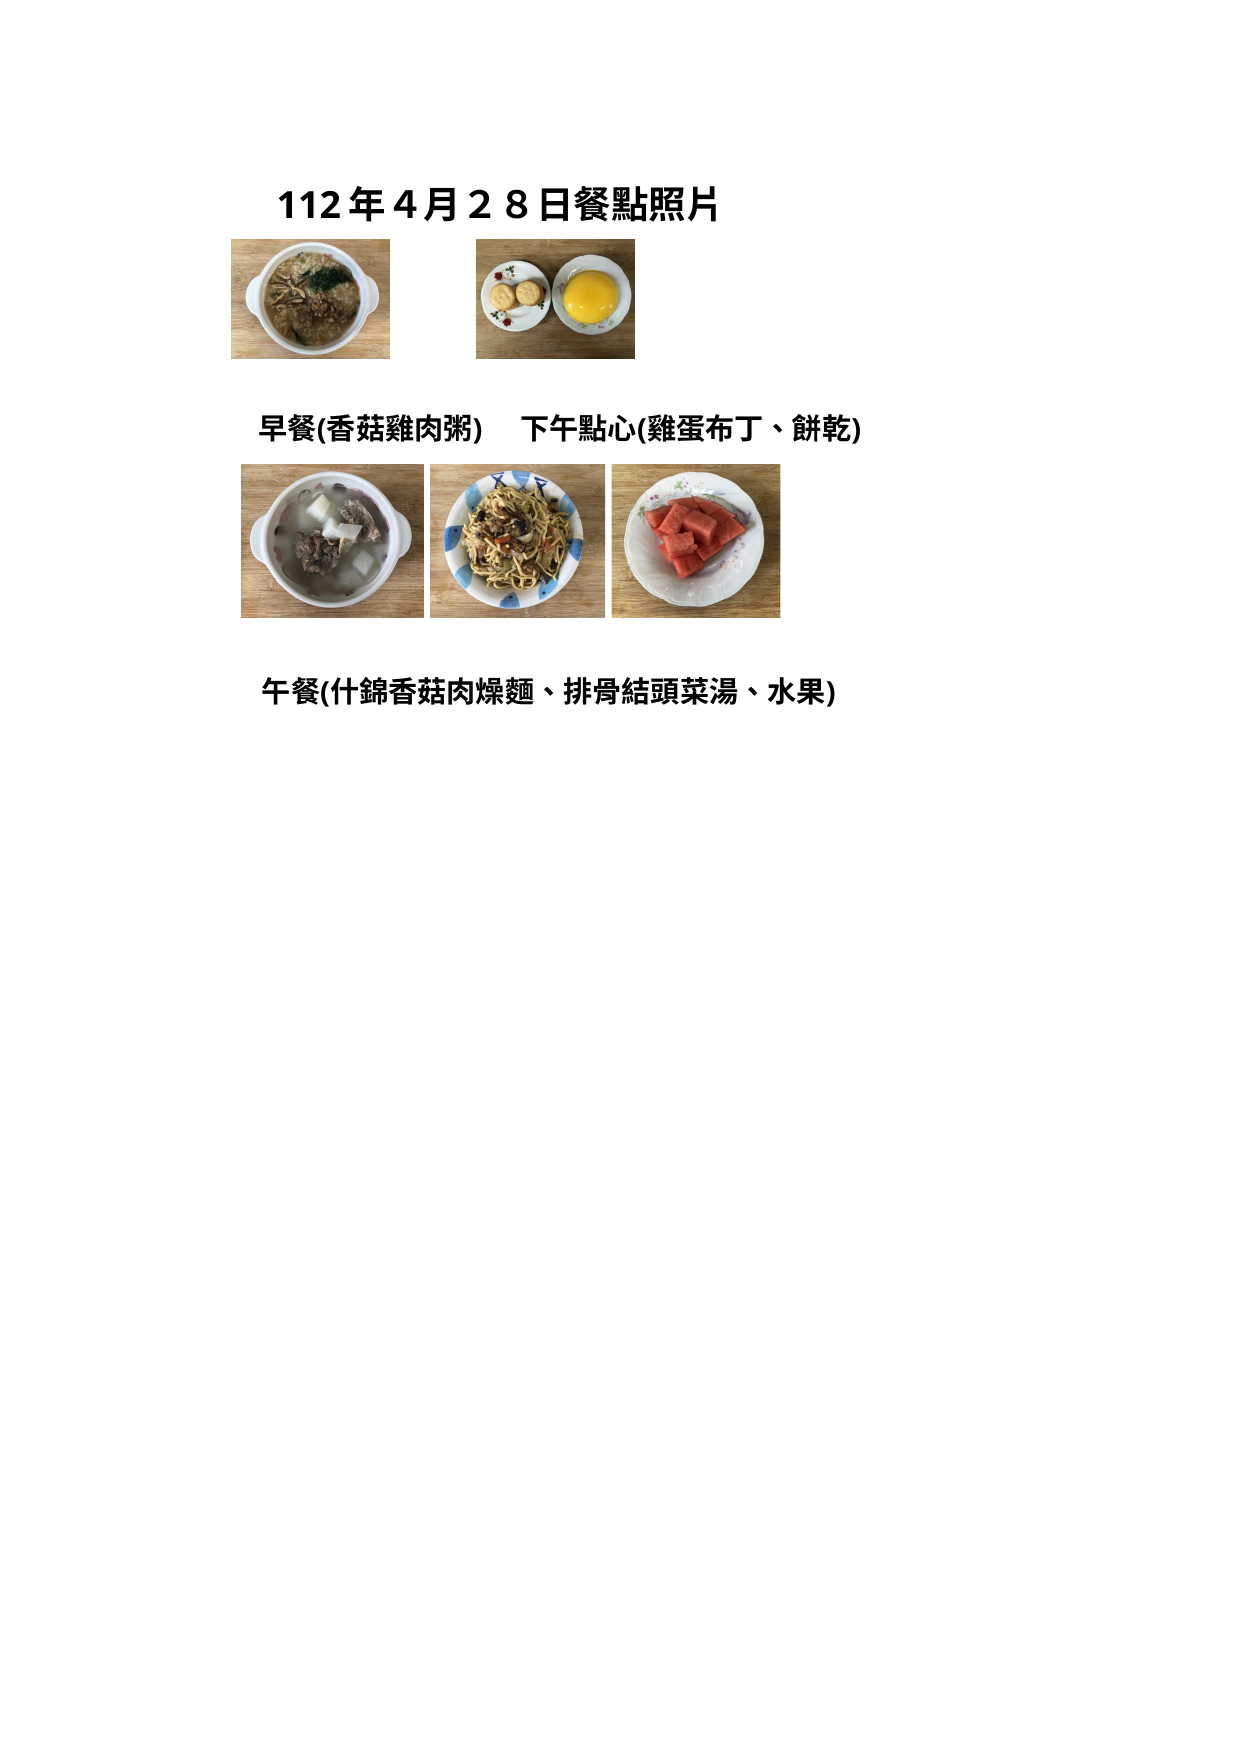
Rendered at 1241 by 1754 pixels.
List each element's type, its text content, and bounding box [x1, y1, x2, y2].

picture [476, 239, 635, 359]
text 112年４月２８日餐點照片 [150, 164, 1106, 239]
picture [430, 464, 606, 618]
picture [611, 464, 781, 618]
text 午餐(什錦香菇肉燥麵、排骨結頭菜湯、水果) [150, 652, 1106, 727]
picture [231, 239, 390, 359]
text 早餐(香菇雞肉粥) 下午點心(雞蛋布丁、餅乾) [150, 389, 1106, 464]
picture [241, 464, 424, 618]
